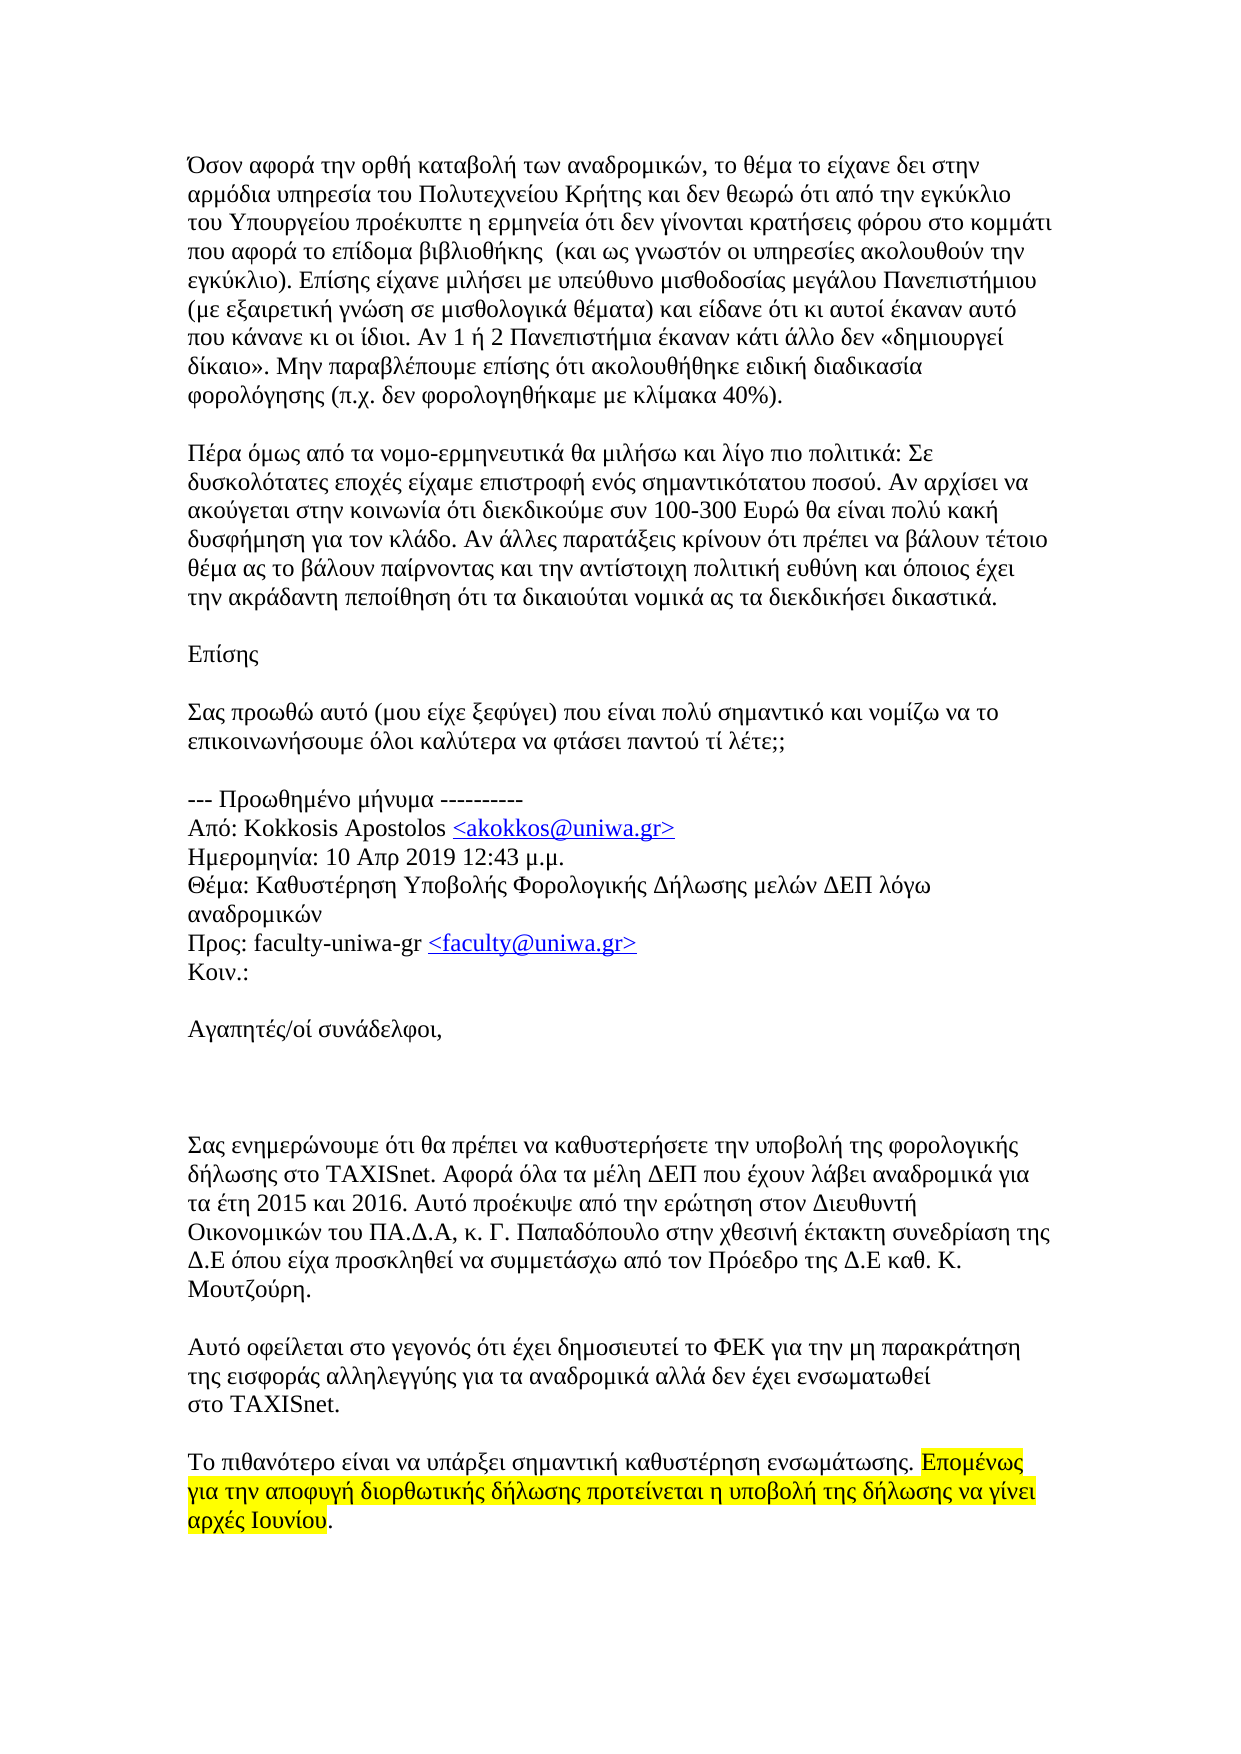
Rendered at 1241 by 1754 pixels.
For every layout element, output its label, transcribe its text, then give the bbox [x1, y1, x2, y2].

text Όσον αφορά την ορθή καταβολή των αναδρομικών, το θέμα το είχανε δει στην αρμόδια υπηρεσία του Πολυτεχνείου Κρήτης και δεν θεωρώ ότι από την εγκύκλιο του Υπουργείου προέκυπτε η ερμηνεία ότι δεν γίνονται κρατήσεις φόρου στο κομμάτι που αφορά το επίδομα βιβλιοθήκης (και ως γνωστόν οι υπηρεσίες ακολουθούν την εγκύκλιο). Επίσης είχανε μιλήσει με υπεύθυνο μισθοδοσίας μεγάλου Πανεπιστήμιου (με εξαιρετική γνώση σε μισθολογικά θέματα) και είδανε ότι κι αυτοί έκαναν αυτό που κάνανε κι οι ίδιοι. Αν 1 ή 2 Πανεπιστήμια έκαναν κάτι άλλο δεν «δημιουργεί δίκαιο». Μην παραβλέπουμε επίσης ότι ακολουθήθηκε ειδική διαδικασία φορολόγησης (π.χ. δεν φορολογηθήκαμε με κλίμακα 40%). [187, 150, 1053, 409]
text --- Προωθημένο μήνυμα ---------- Από: Kokkosis Apostolos <akokkos@uniwa.gr> Ημερομηνία: 10 Απρ 2019 12:43 μ.μ. Θέμα: Καθυστέρηση Υποβολής Φορολογικής Δήλωσης μελών ΔΕΠ λόγω αναδρομικών Προς: faculty-uniwa-gr <faculty@uniwa.gr> Κοιν.: [187, 784, 1053, 985]
text Σας προωθώ αυτό (μου είχε ξεφύγει) που είναι πολύ σημαντικό και νομίζω να το επικοινωνήσουμε όλοι καλύτερα να φτάσει παντού τί λέτε;; [187, 697, 1053, 755]
text Πέρα όμως από τα νομο-ερμηνευτικά θα μιλήσω και λίγο πιο πολιτικά: Σε δυσκολότατες εποχές είχαμε επιστροφή ενός σημαντικότατου ποσού. Αν αρχίσει να ακούγεται στην κοινωνία ότι διεκδικούμε συν 100-300 Ευρώ θα είναι πολύ κακή δυσφήμηση για τον κλάδο. Αν άλλες παρατάξεις κρίνουν ότι πρέπει να βάλουν τέτοιο θέμα ας το βάλουν παίρνοντας και την αντίστοιχη πολιτική ευθύνη και όποιος έχει την ακράδαντη πεποίθηση ότι τα δικαιούται νομικά ας τα διεκδικήσει δικαστικά. [187, 438, 1053, 610]
text Σας ενημερώνουμε ότι θα πρέπει να καθυστερήσετε την υποβολή της φορολογικής δήλωσης στο TAXISnet. Αφορά όλα τα μέλη ΔΕΠ που έχουν λάβει αναδρομικά για τα έτη 2015 και 2016. Αυτό προέκυψε από την ερώτηση στον Διευθυντή Οικονομικών του ΠΑ.Δ.Α, κ. Γ. Παπαδόπουλο στην χθεσινή έκτακτη συνεδρίαση της Δ.Ε όπου είχα προσκληθεί να συμμετάσχω από τον Πρόεδρο της Δ.Ε καθ. Κ. Μουτζούρη. [187, 1130, 1053, 1303]
text Αγαπητές/οί συνάδελφοι, [187, 1014, 1053, 1043]
text Αυτό οφείλεται στο γεγονός ότι έχει δημοσιευτεί το ΦΕΚ για την μη παρακράτηση της εισφοράς αλληλεγγύης για τα αναδρομικά αλλά δεν έχει ενσωματωθεί στο TAXISnet. [187, 1332, 1053, 1418]
text Επίσης [187, 639, 1053, 668]
text Το πιθανότερο είναι να υπάρξει σημαντική καθυστέρηση ενσωμάτωσης. Επομένως για την αποφυγή διορθωτικής δήλωσης προτείνεται η υποβολή της δήλωσης να γίνει αρχές Ιουνίου. [187, 1447, 1053, 1534]
